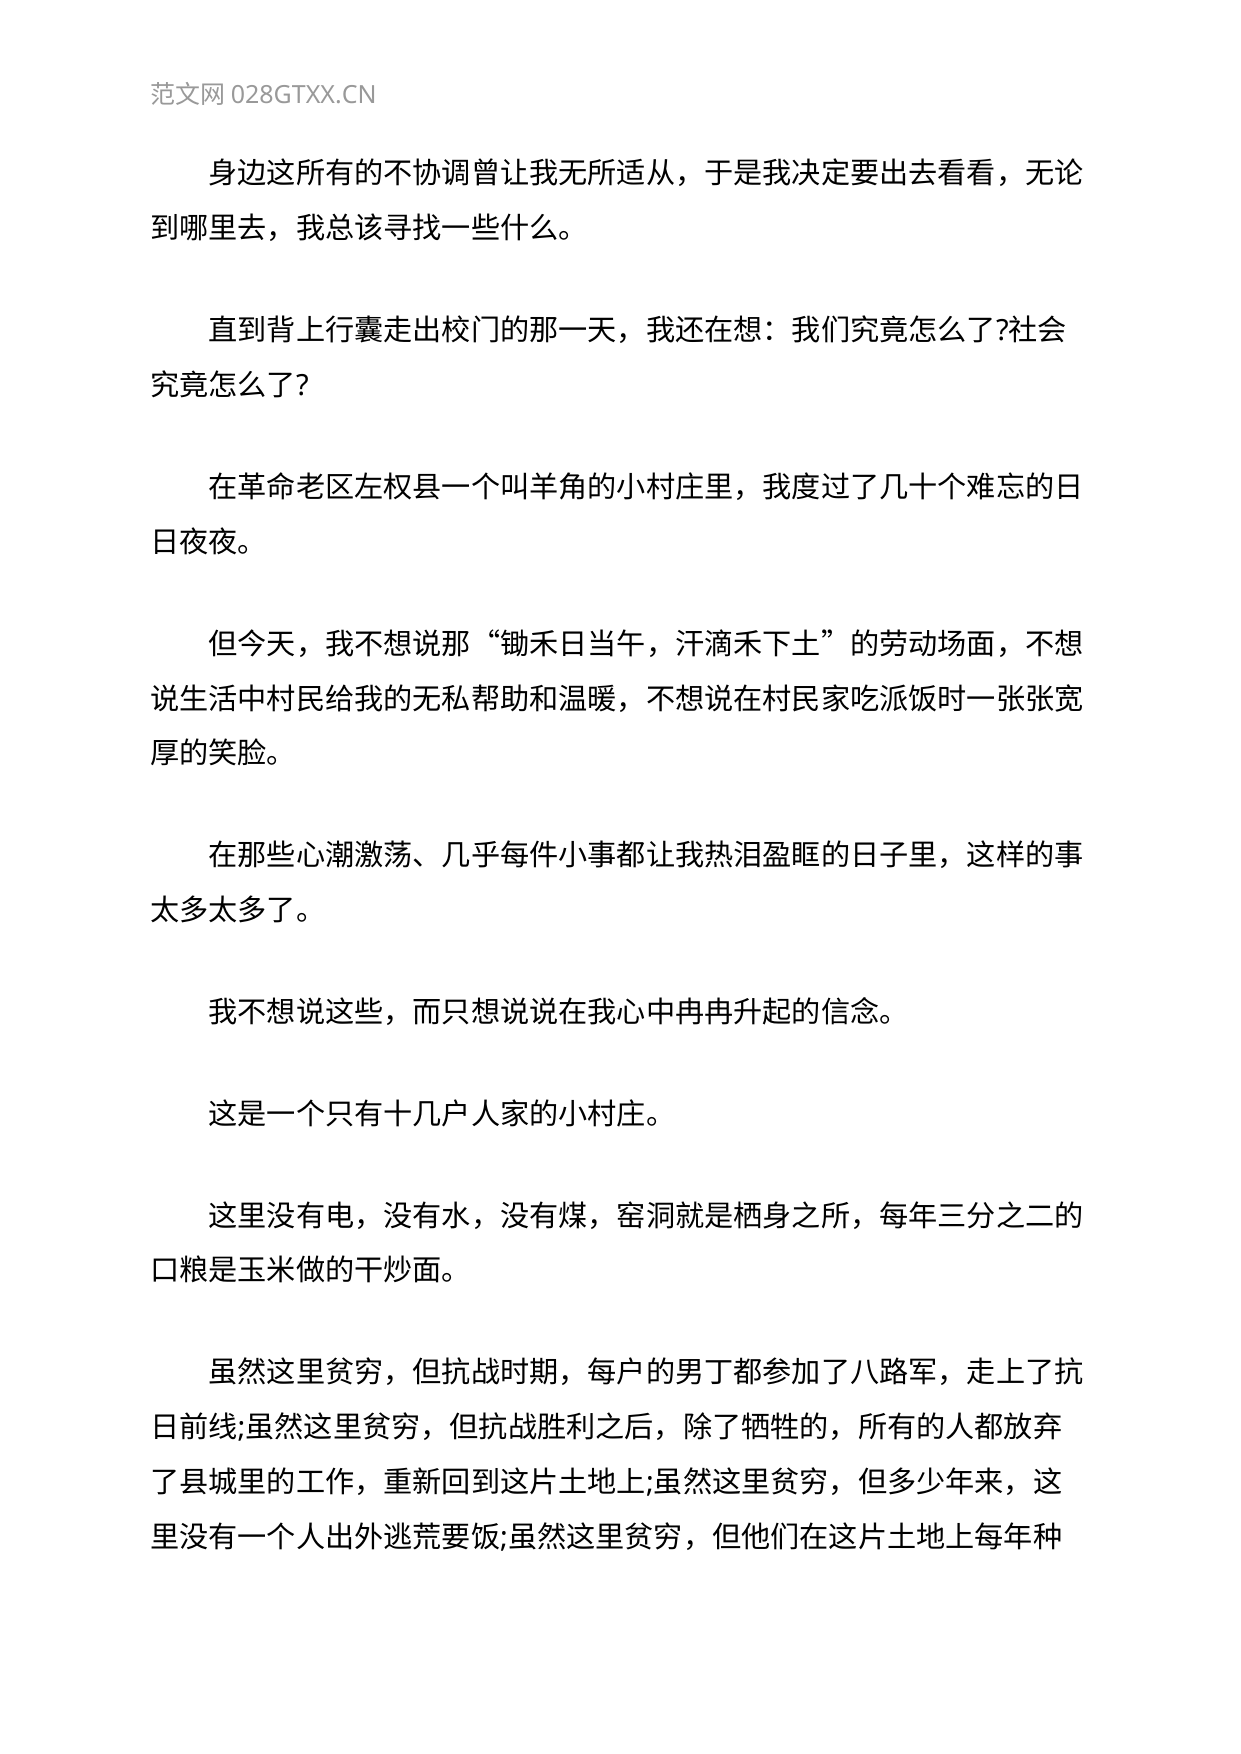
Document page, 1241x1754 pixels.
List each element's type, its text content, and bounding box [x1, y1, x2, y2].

text 这里没有电，没有水，没有煤，窑洞就是栖身之所，每年三分之二的口粮是玉米做的干炒面。 [150, 1192, 1090, 1289]
text 身边这所有的不协调曾让我无所适从，于是我决定要出去看看，无论到哪里去，我总该寻找一些什么。 [150, 150, 1090, 247]
text 在革命老区左权县一个叫羊角的小村庄里，我度过了几十个难忘的日日夜夜。 [150, 464, 1090, 561]
text 直到背上行囊走出校门的那一天，我还在想：我们究竟怎么了?社会究竟怎么了? [150, 307, 1090, 404]
text 我不想说这些，而只想说说在我心中冉冉升起的信念。 [150, 988, 1090, 1031]
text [150, 1349, 1090, 1556]
text 这是一个只有十几户人家的小村庄。 [150, 1090, 1090, 1133]
text 但今天，我不想说那“锄禾日当午，汗滴禾下土”的劳动场面，不想说生活中村民给我的无私帮助和温暖，不想说在村民家吃派饭时一张张宽厚的笑脸。 [150, 620, 1090, 772]
text 在那些心潮激荡、几乎每件小事都让我热泪盈眶的日子里，这样的事太多太多了。 [150, 832, 1090, 929]
